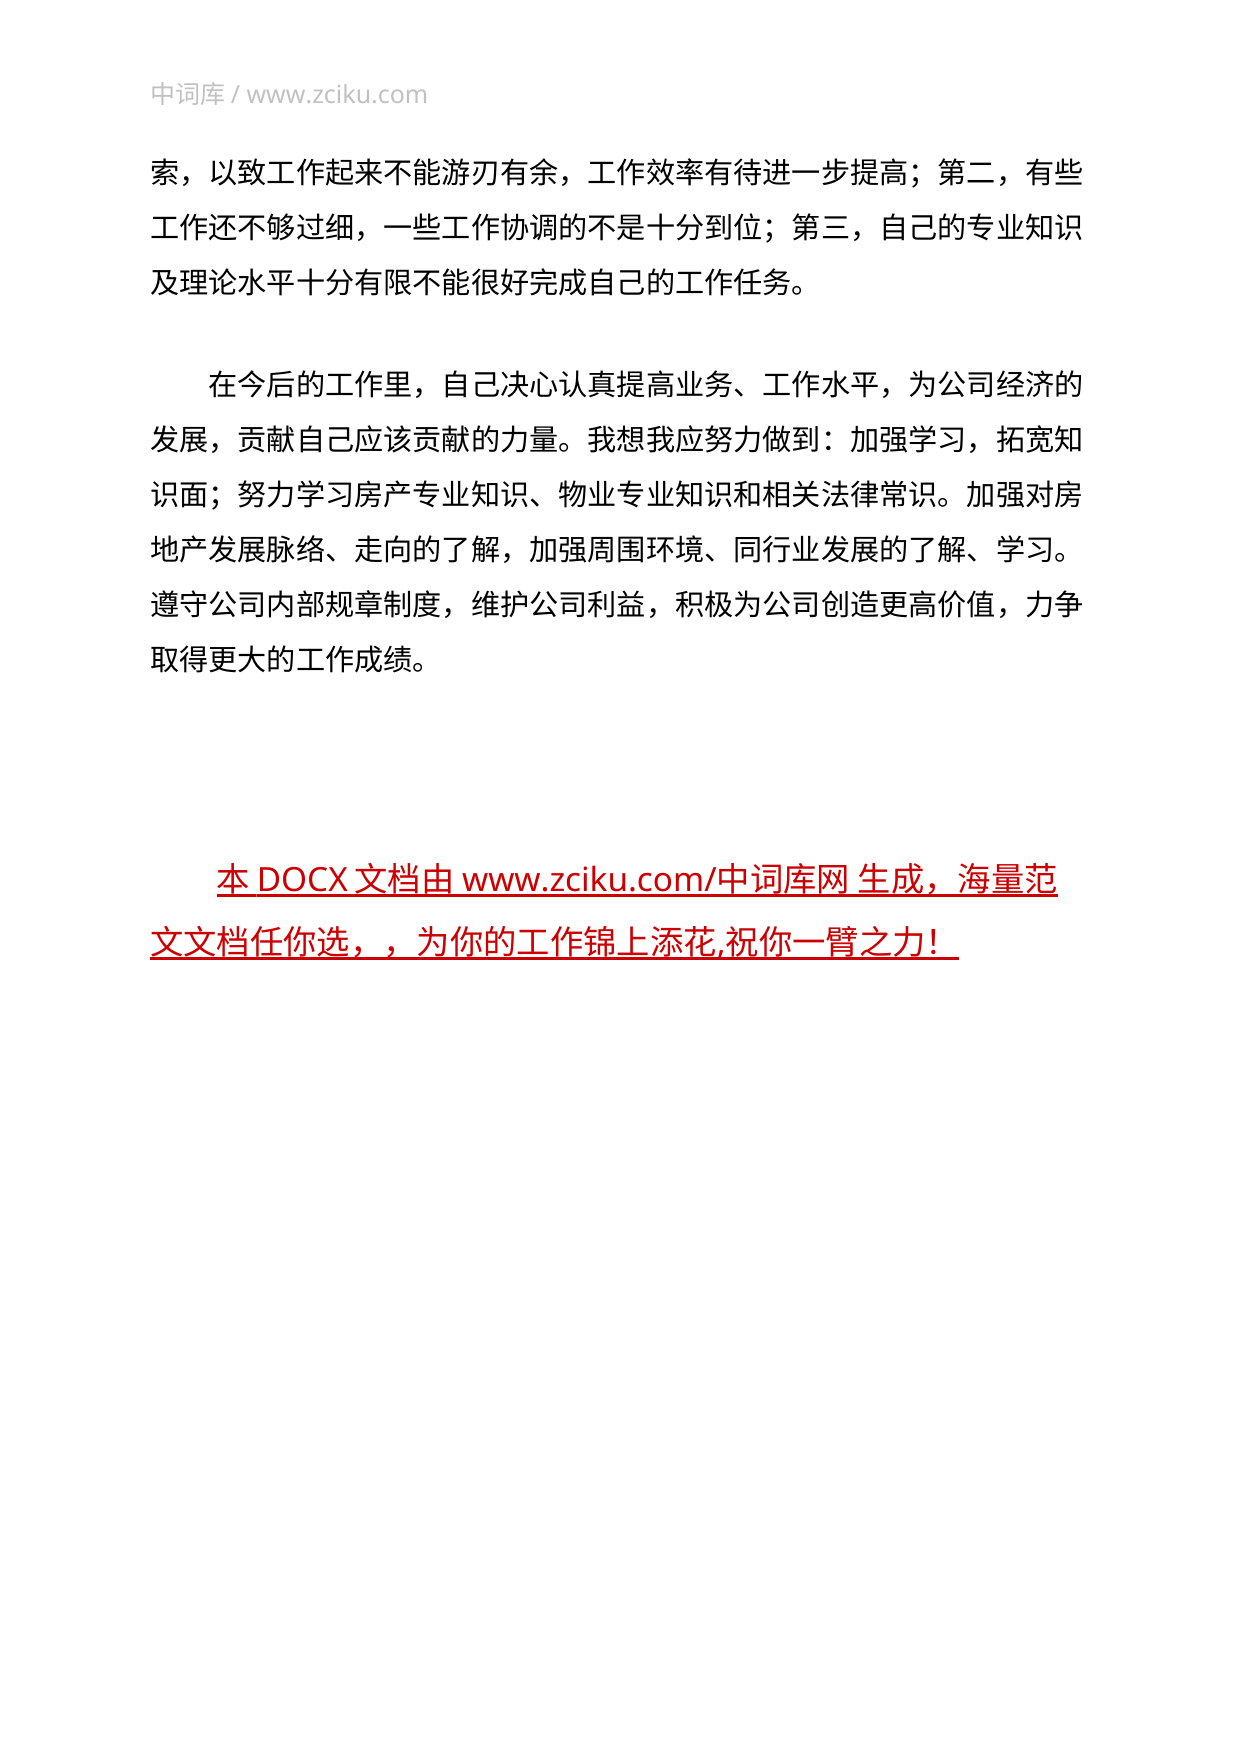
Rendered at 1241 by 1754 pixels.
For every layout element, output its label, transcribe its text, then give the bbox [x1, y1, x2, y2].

text 本DOCX文档由 www.zciku.com/中词库网 生成，海量范文文档任你选，，为你的工作锦上添花,祝你一臂之力！ [150, 853, 1090, 964]
text 在今后的工作里，自己决心认真提高业务、工作水平，为公司经济的发展，贡献自己应该贡献的力量。我想我应努力做到：加强学习，拓宽知识面；努力学习房产专业知识、物业专业知识和相关法律常识。加强对房地产发展脉络、走向的了解，加强周围环境、同行业发展的了解、学习。遵守公司内部规章制度，维护公司利益，积极为公司创造更高价值，力争取得更大的工作成绩。 [150, 362, 1090, 678]
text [150, 150, 1090, 302]
